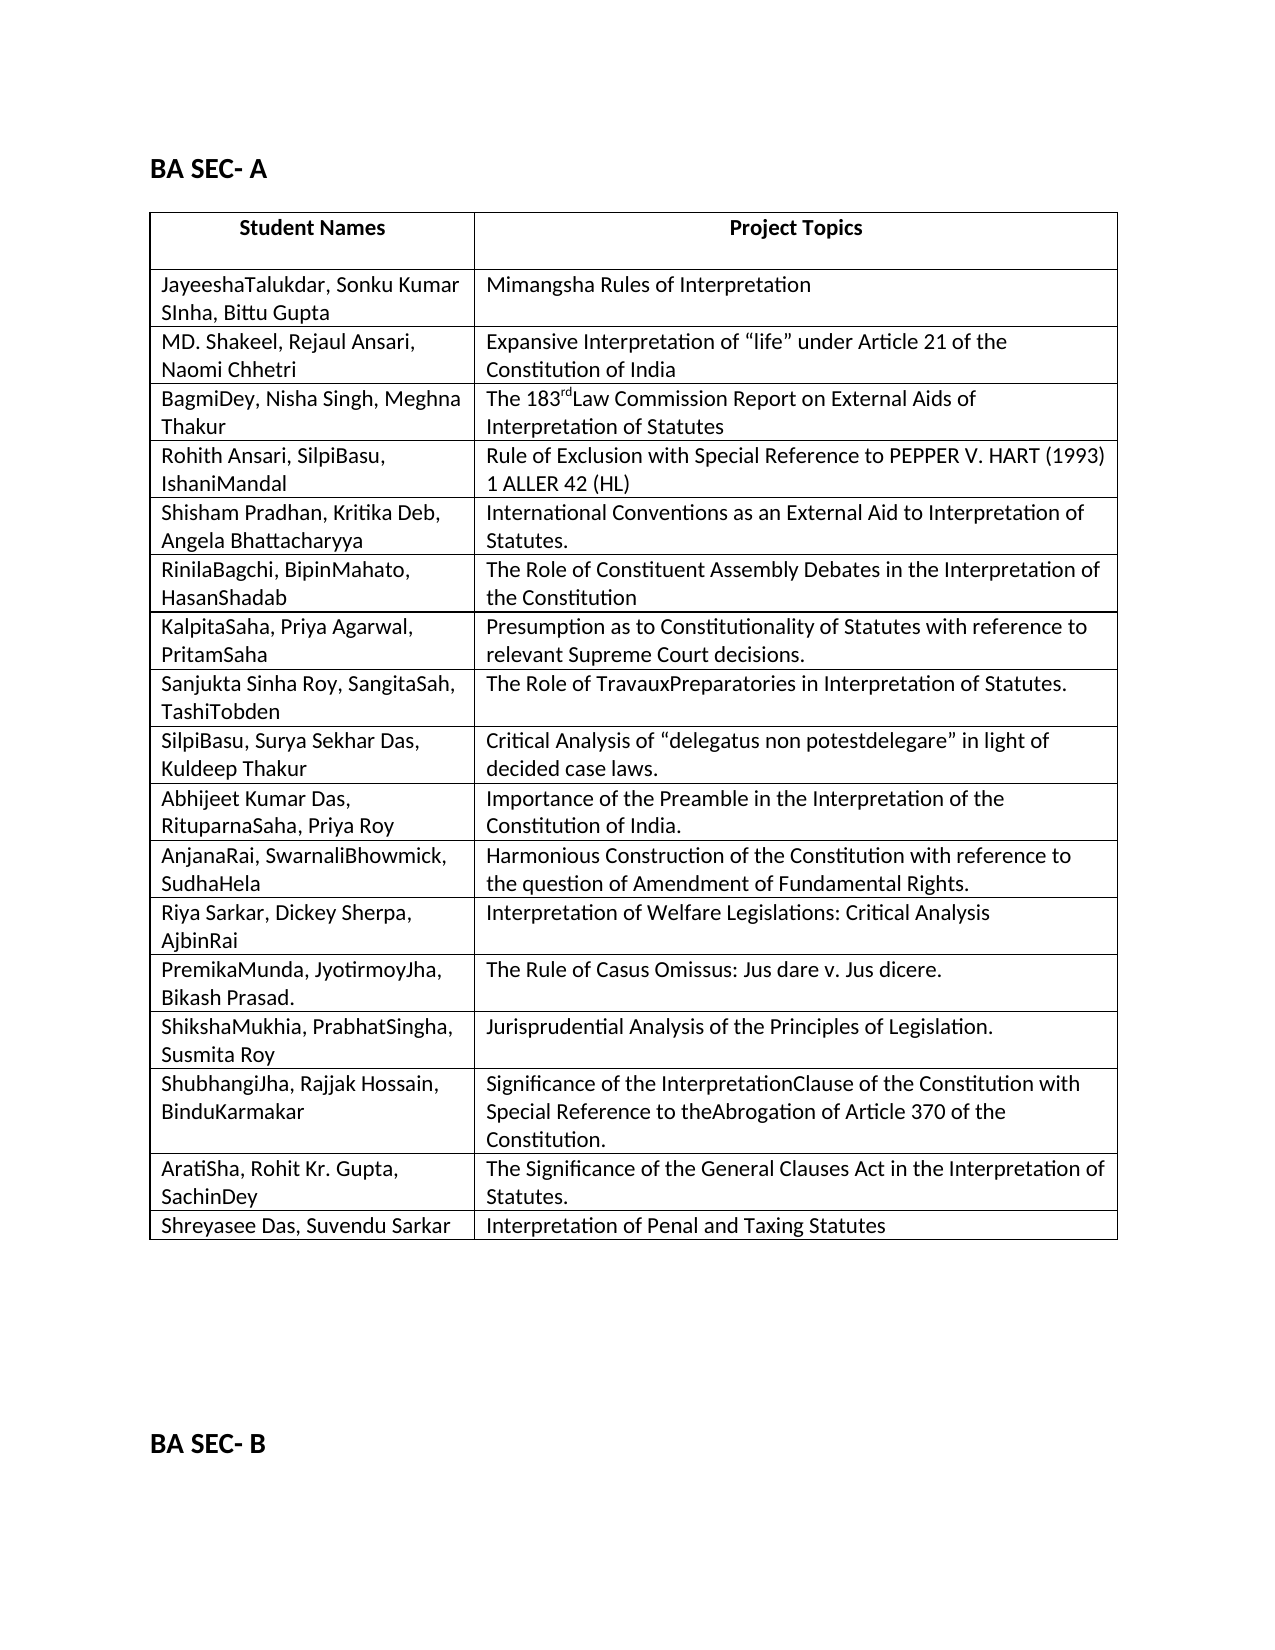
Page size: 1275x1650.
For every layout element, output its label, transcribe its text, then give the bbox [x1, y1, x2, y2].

table_cell The Significance of the General Clauses Act in the Interpretation of Statutes. [475, 1154, 1117, 1210]
table_header Project Topics [475, 213, 1117, 269]
table_cell PremikaMunda, JyotirmoyJha, Bikash Prasad. [151, 955, 474, 1011]
text BA SEC- A [150, 150, 1125, 186]
table_cell ShikshaMukhia, PrabhatSingha, Susmita Roy [151, 1012, 474, 1068]
table_cell JayeeshaTalukdar, Sonku Kumar SInha, Bittu Gupta [151, 270, 474, 326]
table_cell AratiSha, Rohit Kr. Gupta, SachinDey [151, 1154, 474, 1210]
table_cell Shreyasee Das, Suvendu Sarkar [151, 1211, 474, 1239]
table_cell The 183rdLaw Commission Report on External Aids of Interpretation of Statutes [475, 384, 1117, 440]
text BA SEC- B [150, 1426, 1125, 1461]
table_cell KalpitaSaha, Priya Agarwal, PritamSaha [151, 613, 474, 668]
table_cell Presumption as to Constitutionality of Statutes with reference to relevant Supreme Court decisions. [475, 613, 1117, 668]
table_cell Mimangsha Rules of Interpretation [475, 270, 1117, 326]
table_cell The Role of TravauxPreparatories in Interpretation of Statutes. [475, 670, 1117, 726]
table_cell ShubhangiJha, Rajjak Hossain, BinduKarmakar [151, 1069, 474, 1153]
table_cell Rohith Ansari, SilpiBasu, IshaniMandal [151, 441, 474, 497]
table_cell AnjanaRai, SwarnaliBhowmick, SudhaHela [151, 841, 474, 897]
table_cell BagmiDey, Nisha Singh, Meghna Thakur [151, 384, 474, 440]
table_cell MD. Shakeel, Rejaul Ansari, Naomi Chhetri [151, 327, 474, 383]
table_cell The Rule of Casus Omissus: Jus dare v. Jus dicere. [475, 955, 1117, 1011]
table_cell The Role of Constituent Assembly Debates in the Interpretation of the Constitution [475, 555, 1117, 611]
table_cell Importance of the Preamble in the Interpretation of the Constitution of India. [475, 784, 1117, 840]
table_cell Harmonious Construction of the Constitution with reference to the question of Amendment of Fundamental Rights. [475, 841, 1117, 897]
table_cell Expansive Interpretation of “life” under Article 21 of the Constitution of India [475, 327, 1117, 383]
table_cell International Conventions as an External Aid to Interpretation of Statutes. [475, 498, 1117, 554]
table_cell Critical Analysis of “delegatus non potestdelegare” in light of decided case laws. [475, 727, 1117, 783]
table_cell Shisham Pradhan, Kritika Deb, Angela Bhattacharyya [151, 498, 474, 554]
table_cell Jurisprudential Analysis of the Principles of Legislation. [475, 1012, 1117, 1068]
table_header Student Names [151, 213, 474, 269]
table_cell Sanjukta Sinha Roy, SangitaSah, TashiTobden [151, 670, 474, 726]
table_cell RinilaBagchi, BipinMahato, HasanShadab [151, 555, 474, 611]
table_cell Significance of the InterpretationClause of the Constitution with Special Reference to theAbrogation of Article 370 of the Constitution. [475, 1069, 1117, 1153]
table_cell Interpretation of Penal and Taxing Statutes [475, 1211, 1117, 1239]
table_cell SilpiBasu, Surya Sekhar Das, Kuldeep Thakur [151, 727, 474, 783]
table_cell Abhijeet Kumar Das, RituparnaSaha, Priya Roy [151, 784, 474, 840]
table_cell Rule of Exclusion with Special Reference to PEPPER V. HART (1993) 1 ALLER 42 (HL) [475, 441, 1117, 497]
table_cell Riya Sarkar, Dickey Sherpa, AjbinRai [151, 898, 474, 954]
table_cell Interpretation of Welfare Legislations: Critical Analysis [475, 898, 1117, 954]
